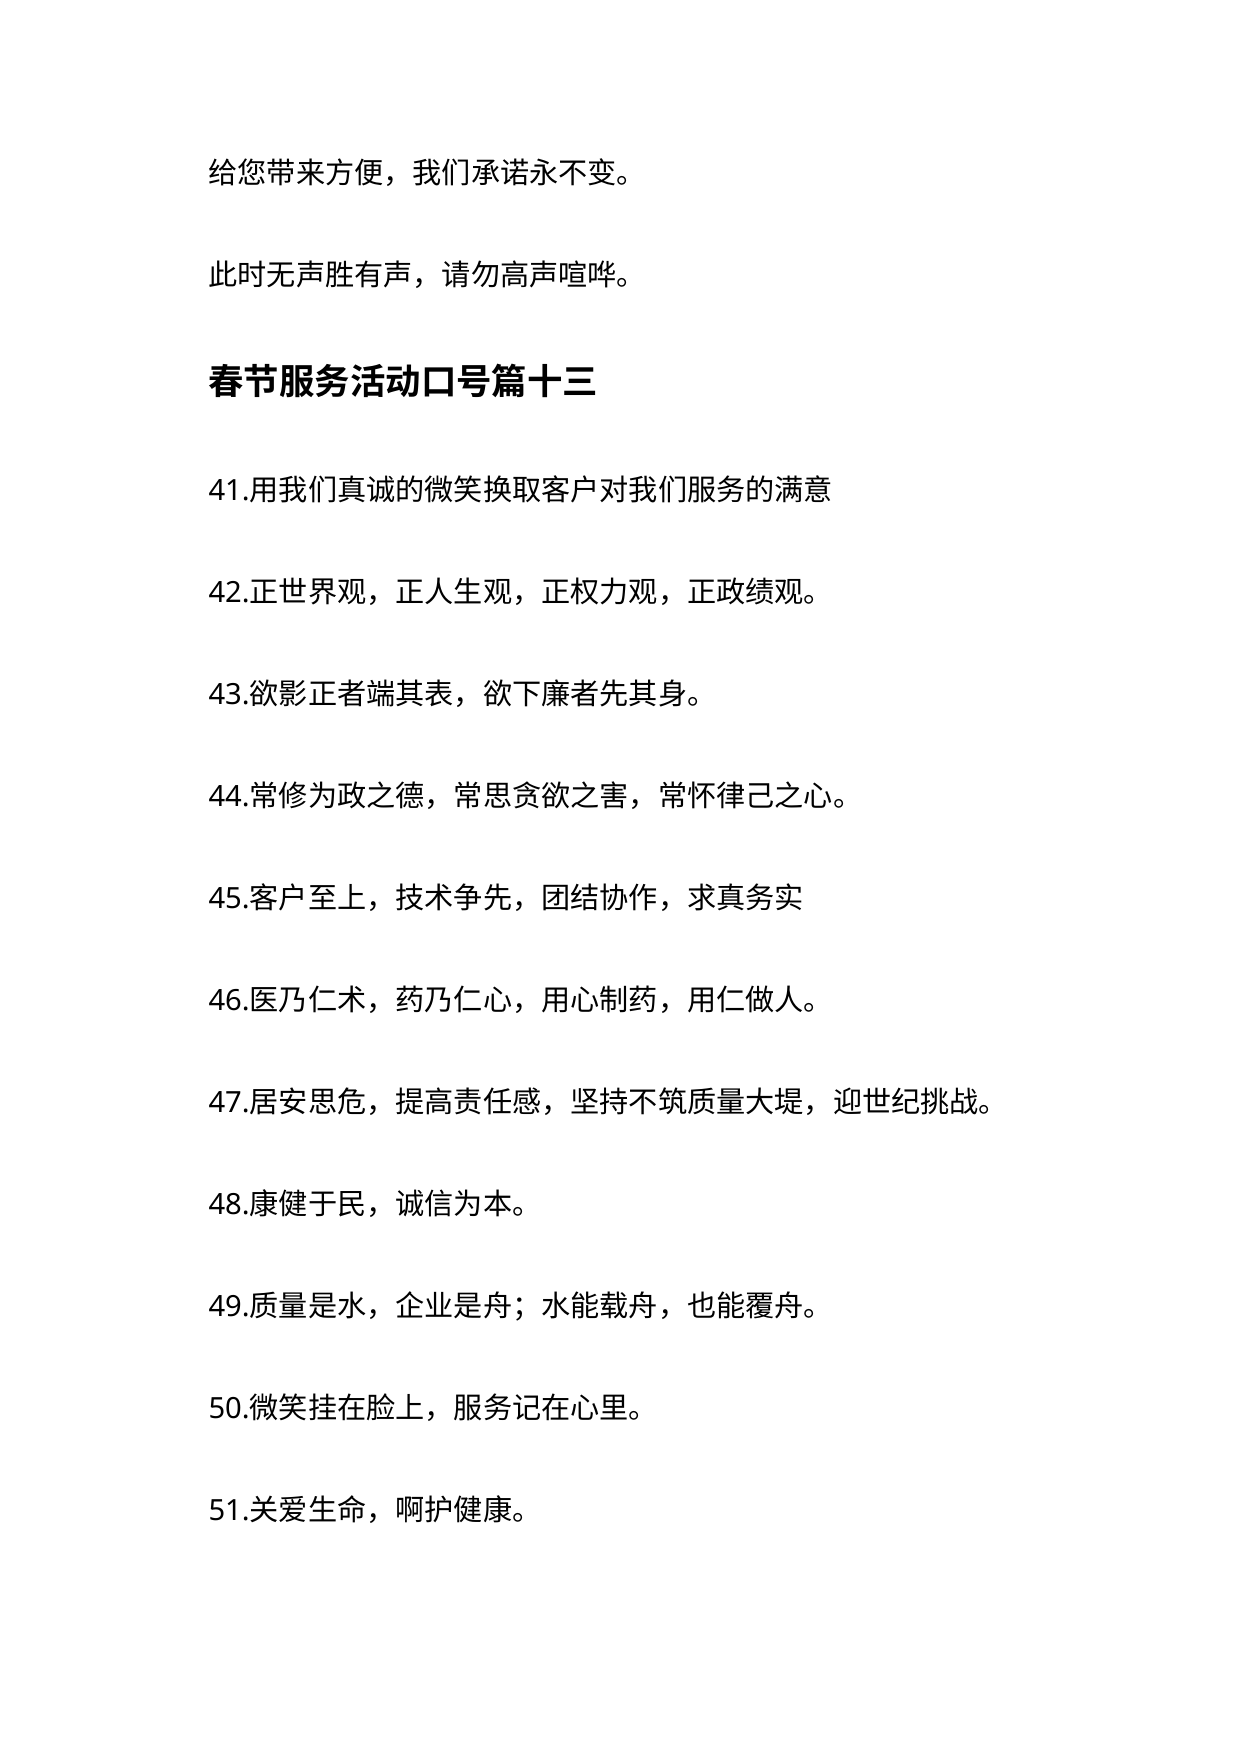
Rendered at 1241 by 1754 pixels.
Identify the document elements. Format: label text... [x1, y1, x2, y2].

text 50.微笑挂在脸上，服务记在心里。 [150, 1385, 1090, 1427]
text 46.医乃仁术，药乃仁心，用心制药，用仁做人。 [150, 977, 1090, 1019]
text 42.正世界观，正人生观，正权力观，正政绩观。 [150, 569, 1090, 611]
text 此时无声胜有声，请勿高声喧哗。 [150, 252, 1090, 294]
text 41.用我们真诚的微笑换取客户对我们服务的满意 [150, 467, 1090, 509]
text 51.关爱生命，啊护健康。 [150, 1487, 1090, 1529]
text 44.常修为政之德，常思贪欲之害，常怀律己之心。 [150, 773, 1090, 815]
text 49.质量是水，企业是舟；水能载舟，也能覆舟。 [150, 1283, 1090, 1325]
text 45.客户至上，技术争先，团结协作，求真务实 [150, 875, 1090, 917]
text 给您带来方便，我们承诺永不变。 [150, 150, 1090, 192]
text 43.欲影正者端其表，欲下廉者先其身。 [150, 671, 1090, 713]
text 47.居安思危，提高责任感，坚持不筑质量大堤，迎世纪挑战。 [150, 1079, 1090, 1121]
text 春节服务活动口号篇十三 [150, 353, 1090, 405]
text 48.康健于民，诚信为本。 [150, 1181, 1090, 1223]
